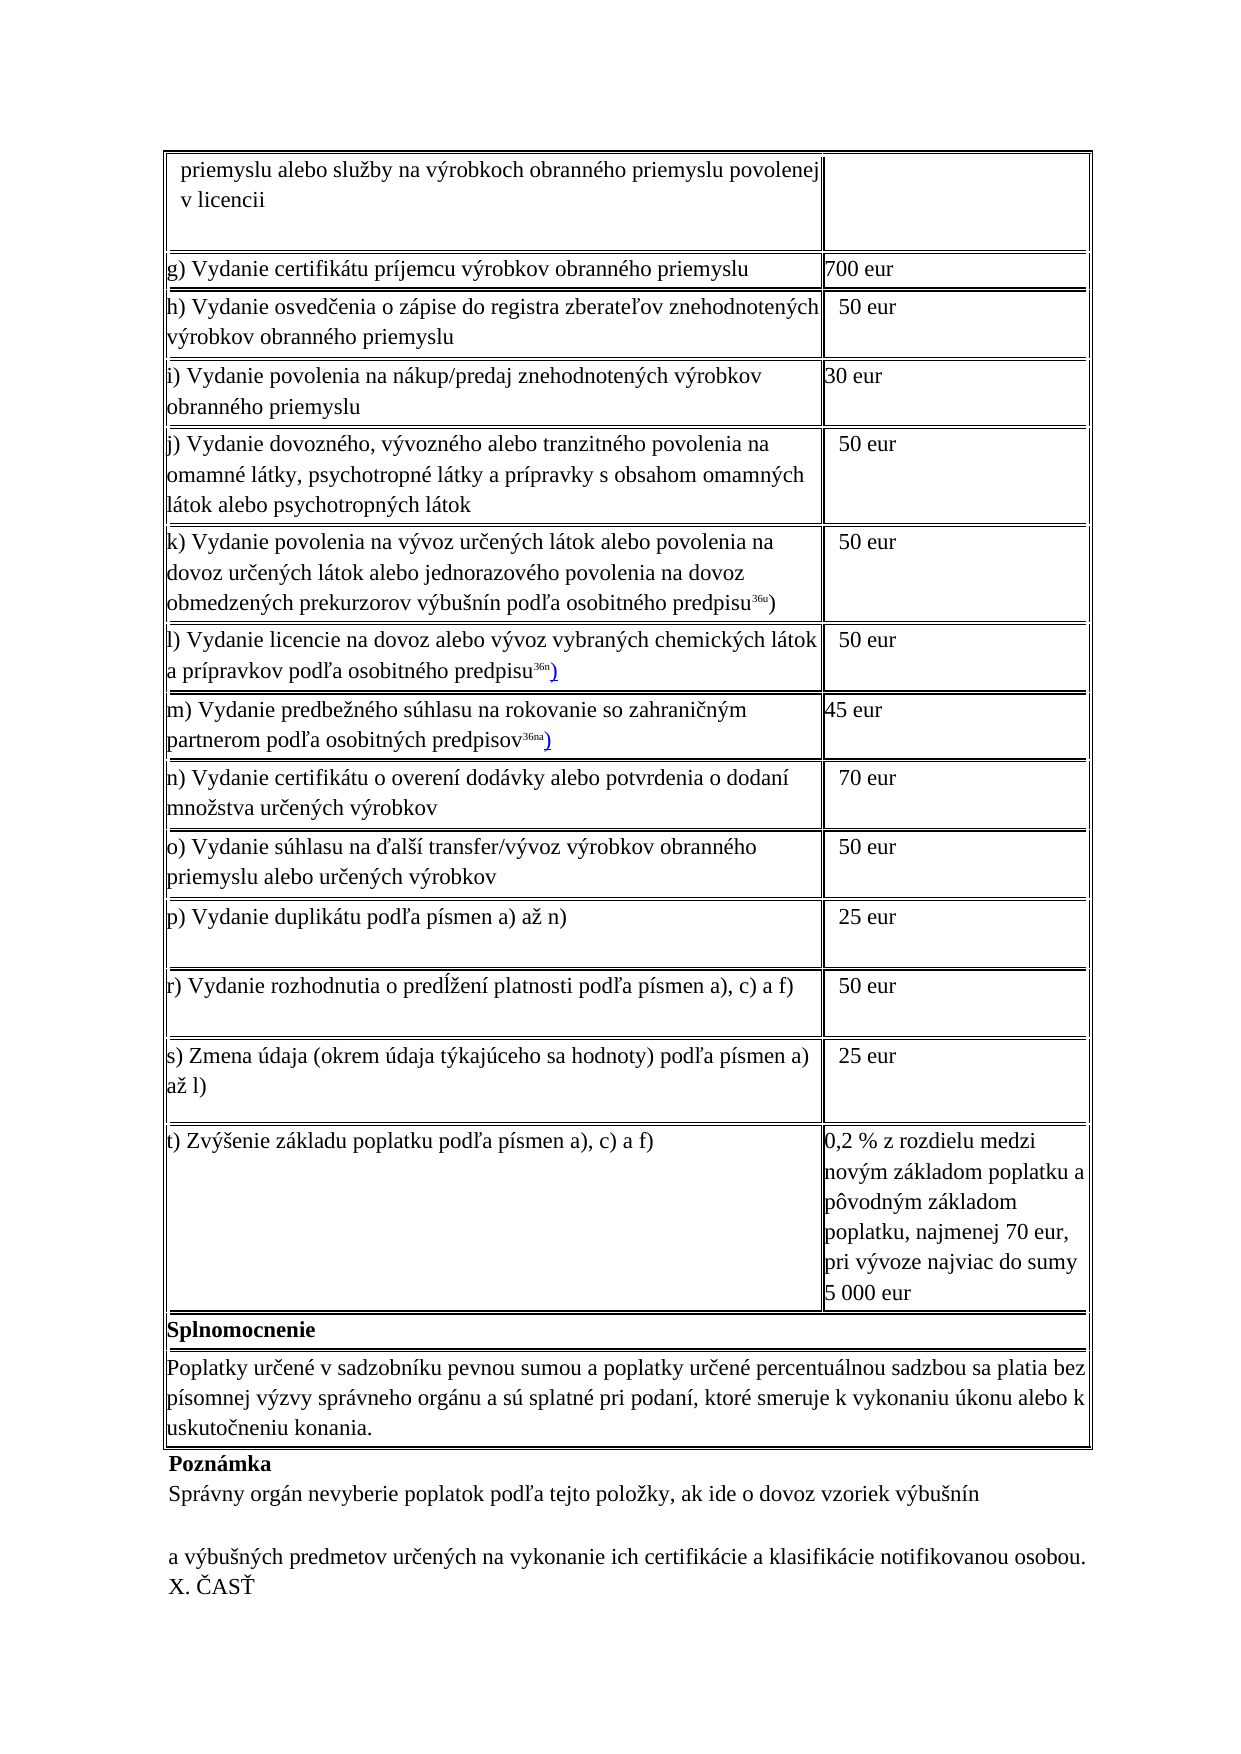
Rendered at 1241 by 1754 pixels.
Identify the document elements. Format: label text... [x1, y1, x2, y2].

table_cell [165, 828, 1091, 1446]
text a výbušných predmetov určených na vykonanie ich certifikácie a klasifikácie notifikovanou osobou. [162, 1543, 1090, 1569]
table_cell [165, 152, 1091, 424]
text Správny orgán nevyberie poplatok podľa tejto položky, ak ide o dovoz vzoriek výbušnín [162, 1481, 1090, 1507]
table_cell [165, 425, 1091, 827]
text Poznámka [162, 1450, 1090, 1477]
text X. ČASŤ [162, 1573, 1090, 1599]
